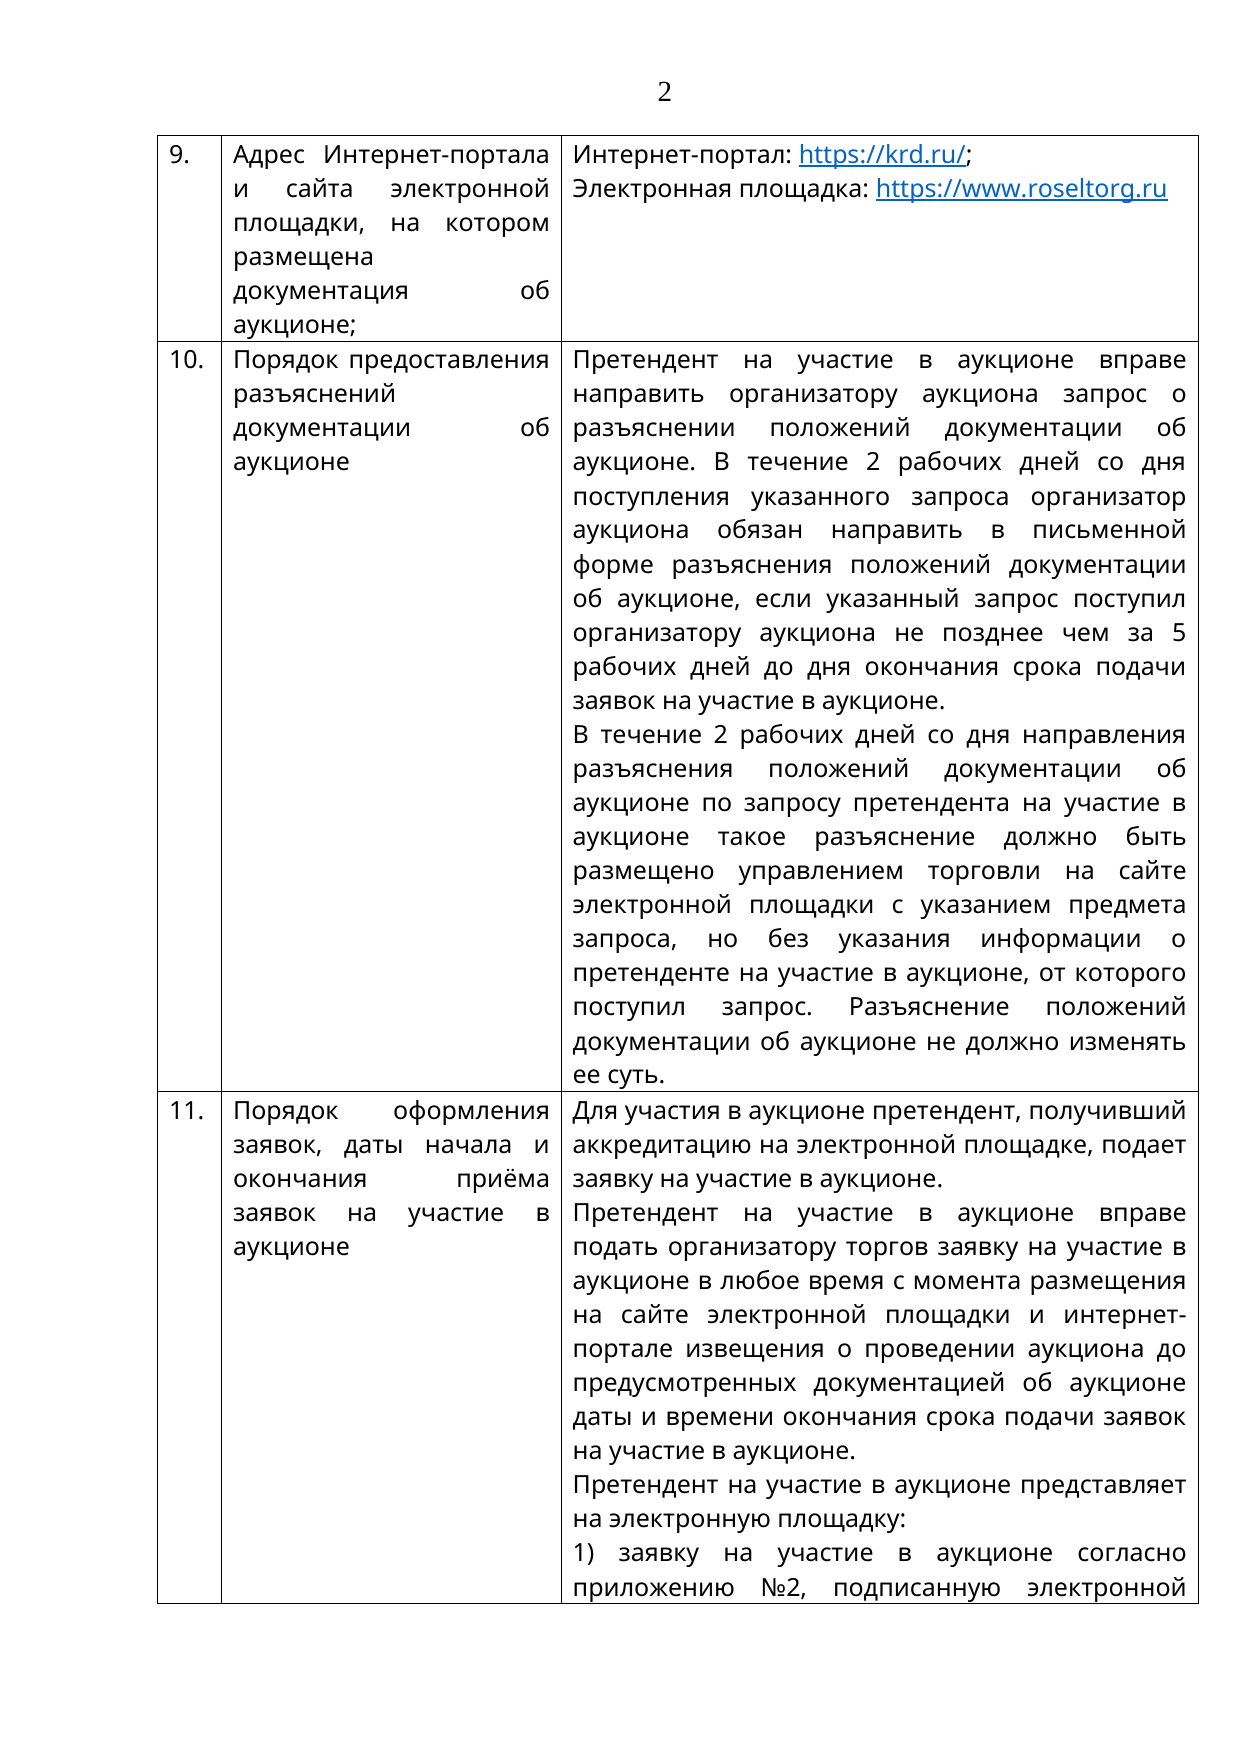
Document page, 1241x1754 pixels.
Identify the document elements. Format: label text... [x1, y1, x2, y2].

table_cell Порядок предоставления разъяснений документации об аукционе [222, 342, 561, 1091]
table_cell Адрес Интернет-портала и сайта электронной площадки, на котором размещена документация об аукционе; [222, 136, 561, 341]
table_cell Интернет-портал: https://krd.ru/; Электронная площадка: https://www.roseltorg.ru [562, 136, 1198, 341]
table_cell Претендент на участие в аукционе вправе направить организатору аукциона запрос о разъяснении положений документации об аукционе. В течение 2 рабочих дней со дня поступления указанного запроса организатор аукциона обязан направить в письменной форме разъяснения положений документации об аукционе, если указанный запрос поступил организатору аукциона не позднее чем за 5 рабочих дней до дня окончания срока подачи заявок на участие в аукционе. В течение 2 рабочих дней со дня направления разъяснения положений документации об аукционе по запросу претендента на участие в аукционе такое разъяснение должно быть размещено управлением торговли на сайте электронной площадки с указанием предмета запроса, но без указания информации о претенденте на участие в аукционе, от которого поступил запрос. Разъяснение положений документации об аукционе не должно изменять ее суть. [562, 342, 1198, 1091]
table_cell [562, 1092, 1198, 1603]
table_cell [222, 1092, 561, 1603]
table_cell [158, 1092, 221, 1603]
table_cell [158, 136, 221, 341]
table_cell [158, 342, 221, 1091]
